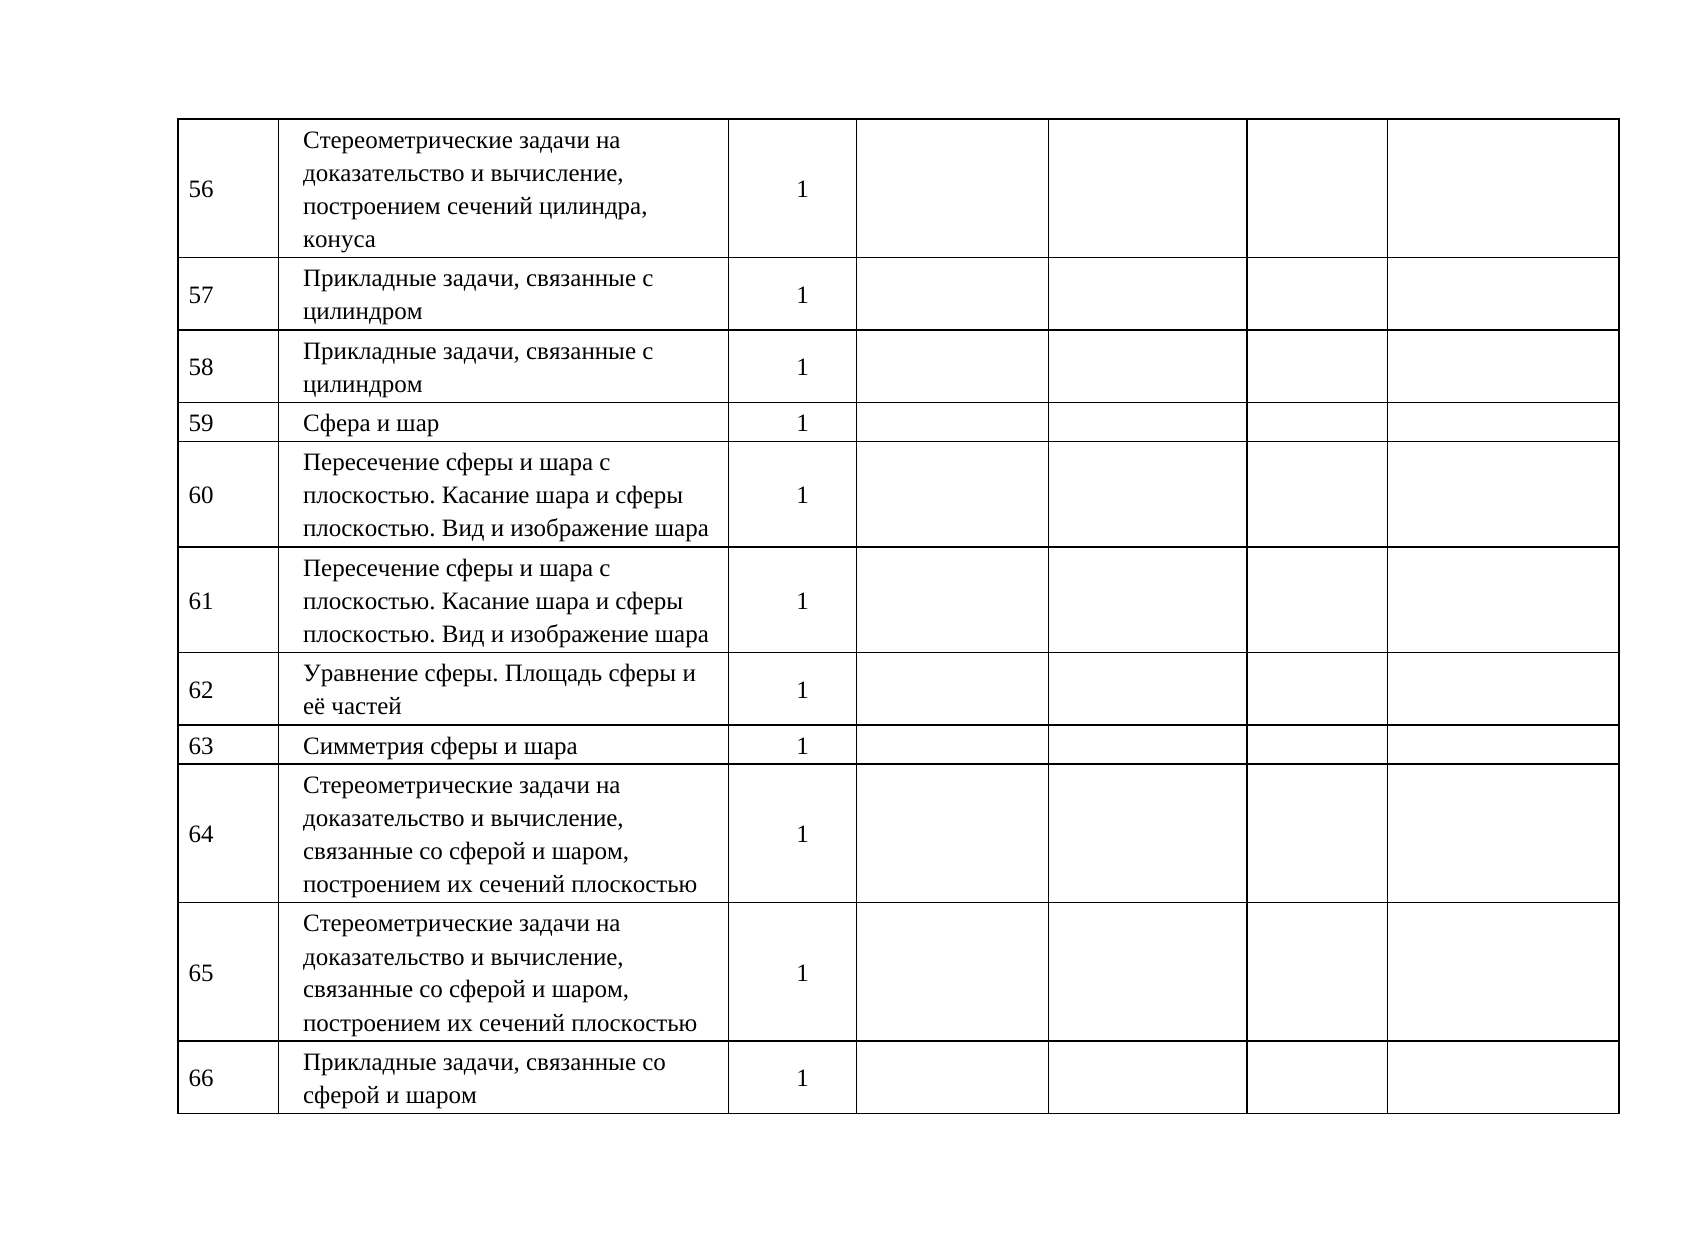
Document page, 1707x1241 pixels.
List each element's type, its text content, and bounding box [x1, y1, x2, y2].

table_cell [1388, 765, 1618, 902]
table_cell Прикладные задачи, связанные со сферой и шаром [279, 1042, 728, 1113]
table_cell [1049, 1042, 1246, 1113]
table_cell [857, 442, 1048, 546]
table_cell [857, 653, 1048, 724]
table_cell [857, 548, 1048, 652]
table_cell [1248, 653, 1387, 724]
table_cell 64 [179, 765, 278, 902]
table_cell [1248, 765, 1387, 902]
table_cell [1388, 726, 1618, 763]
table_cell Сфера и шар [279, 403, 728, 441]
table_cell 1 [729, 765, 856, 902]
table_cell Пересечение сферы и шара с плоскостью. Касание шара и сферы плоскостью. Вид и изображение шара [279, 548, 728, 652]
table_cell [1388, 258, 1618, 329]
table_cell Стереометрические задачи на доказательство и вычисление, связанные со сферой и шаром, построением их сечений плоскостью [279, 765, 728, 902]
table_cell [1248, 903, 1387, 1040]
table_cell 1 [729, 726, 856, 763]
table_cell 56 [179, 120, 278, 257]
table_cell Уравнение сферы. Площадь сферы и её частей [279, 653, 728, 724]
table_cell [1248, 258, 1387, 329]
table_cell [1388, 403, 1618, 441]
table_cell [1248, 442, 1387, 546]
table_cell [1388, 120, 1618, 257]
table_cell [1049, 442, 1246, 546]
table_cell 65 [179, 903, 278, 1040]
table_cell 58 [179, 331, 278, 401]
table_cell Прикладные задачи, связанные с цилиндром [279, 258, 728, 329]
table_cell 1 [729, 258, 856, 329]
table_cell [1248, 1042, 1387, 1113]
table_cell [857, 331, 1048, 401]
table_cell [857, 120, 1048, 257]
table_cell 57 [179, 258, 278, 329]
table_cell [1049, 331, 1246, 401]
table_cell [1049, 726, 1246, 763]
table_cell [1248, 548, 1387, 652]
table_cell 62 [179, 653, 278, 724]
table_cell [1049, 903, 1246, 1040]
table_cell [857, 1042, 1048, 1113]
table_cell [857, 403, 1048, 441]
table_cell [1388, 1042, 1618, 1113]
table_cell Симметрия сферы и шара [279, 726, 728, 763]
table_cell [857, 903, 1048, 1040]
table_cell [1049, 258, 1246, 329]
table_cell 66 [179, 1042, 278, 1113]
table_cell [279, 120, 728, 257]
table_cell [1248, 726, 1387, 763]
table_cell 63 [179, 726, 278, 763]
table_cell [1049, 120, 1246, 257]
table_cell [1248, 120, 1387, 257]
table_cell 1 [729, 548, 856, 652]
table_cell [1049, 653, 1246, 724]
table_cell 1 [729, 442, 856, 546]
table_cell [1388, 903, 1618, 1040]
table_cell [1388, 653, 1618, 724]
table_cell 1 [729, 903, 856, 1040]
table_cell [1388, 548, 1618, 652]
table_cell [1388, 442, 1618, 546]
table_cell 60 [179, 442, 278, 546]
table_cell [1248, 403, 1387, 441]
table_cell [857, 258, 1048, 329]
table_cell 1 [729, 331, 856, 401]
table_cell 59 [179, 403, 278, 441]
table_cell [1049, 548, 1246, 652]
table_cell 1 [729, 1042, 856, 1113]
table_cell 61 [179, 548, 278, 652]
table_cell [1049, 403, 1246, 441]
table_cell Стереометрические задачи на доказательство и вычисление, связанные со сферой и шаром, построением их сечений плоскостью [279, 903, 728, 1040]
table_cell [1388, 331, 1618, 401]
table_cell [857, 765, 1048, 902]
table_cell 1 [729, 120, 856, 257]
table_cell [1049, 765, 1246, 902]
table_cell [857, 726, 1048, 763]
table_cell 1 [729, 653, 856, 724]
table_cell Пересечение сферы и шара с плоскостью. Касание шара и сферы плоскостью. Вид и изображение шара [279, 442, 728, 546]
table_cell Прикладные задачи, связанные с цилиндром [279, 331, 728, 401]
table_cell [1248, 331, 1387, 401]
table_cell 1 [729, 403, 856, 441]
